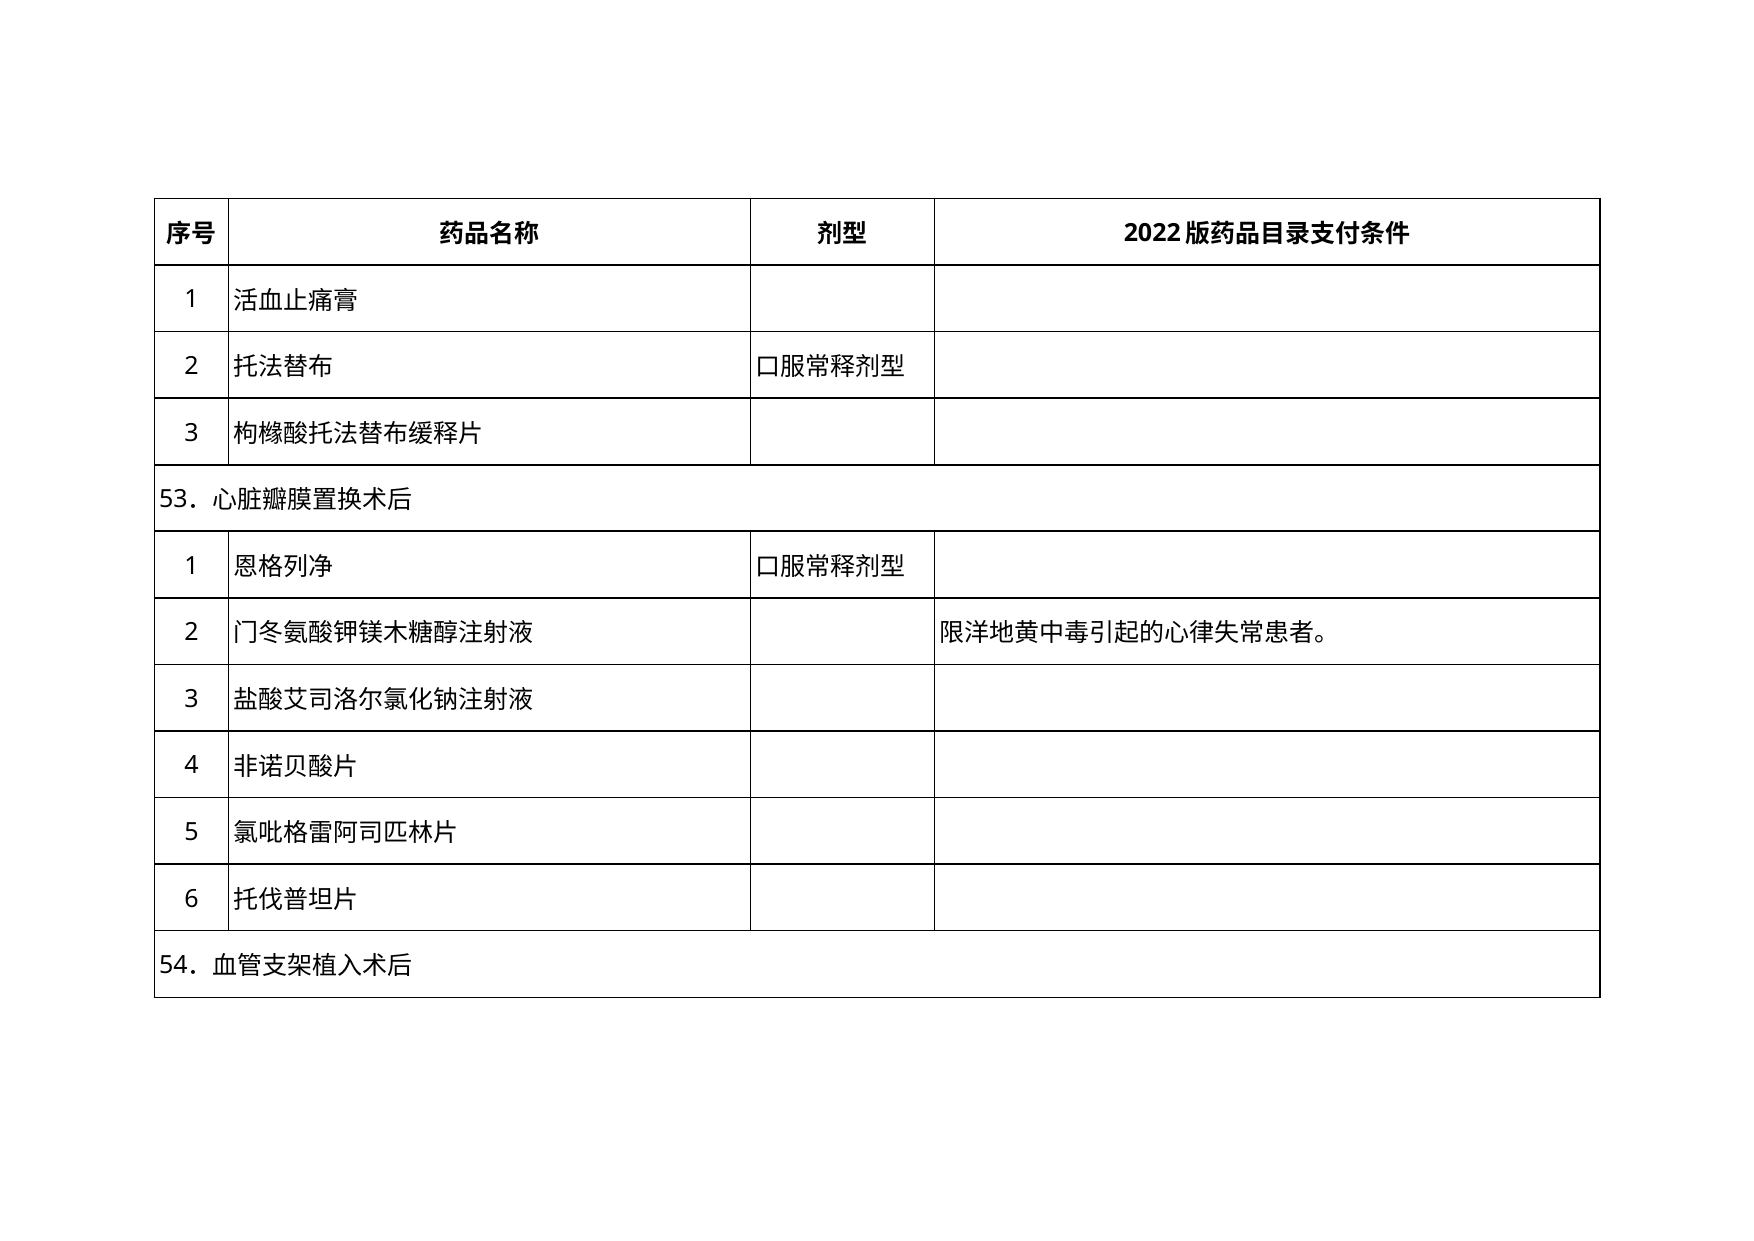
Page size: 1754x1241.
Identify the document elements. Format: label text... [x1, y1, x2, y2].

table_cell [751, 599, 934, 663]
table_cell [935, 266, 1599, 331]
table_cell 5 [155, 798, 228, 863]
table_header 药品名称 [229, 199, 750, 264]
table_cell [935, 332, 1599, 397]
table_cell 门冬氨酸钾镁木糖醇注射液 [229, 599, 750, 663]
table_header 剂型 [751, 199, 934, 264]
table_cell 托法替布 [229, 332, 750, 397]
table_cell [935, 798, 1599, 863]
table_header 2022版药品目录支付条件 [935, 199, 1599, 264]
table_cell 3 [155, 399, 228, 464]
table_cell 托伐普坦片 [229, 865, 750, 930]
table_cell 6 [155, 865, 228, 930]
table_cell 盐酸艾司洛尔氯化钠注射液 [229, 665, 750, 730]
table_cell [935, 732, 1599, 797]
table_cell [935, 665, 1599, 730]
table_cell 54．血管支架植入术后 [155, 931, 1599, 996]
table_cell [751, 865, 934, 930]
table_cell [751, 266, 934, 331]
table_cell 氯吡格雷阿司匹林片 [229, 798, 750, 863]
table_cell 口服常释剂型 [751, 332, 934, 397]
table_cell 限洋地黄中毒引起的心律失常患者。 [935, 599, 1599, 663]
table_cell 3 [155, 665, 228, 730]
table_cell 非诺贝酸片 [229, 732, 750, 797]
table_cell [935, 865, 1599, 930]
table_cell [751, 665, 934, 730]
table_cell 1 [155, 266, 228, 331]
table_cell 活血止痛膏 [229, 266, 750, 331]
table_header 序号 [155, 199, 228, 264]
table_cell [935, 532, 1599, 597]
table_cell 2 [155, 599, 228, 663]
table_cell 1 [155, 532, 228, 597]
table_cell 53．心脏瓣膜置换术后 [155, 466, 1599, 530]
table_cell [751, 732, 934, 797]
table_cell [935, 399, 1599, 464]
table_cell 2 [155, 332, 228, 397]
table_cell 恩格列净 [229, 532, 750, 597]
table_cell 枸橼酸托法替布缓释片 [229, 399, 750, 464]
table_cell 口服常释剂型 [751, 532, 934, 597]
table_cell [751, 399, 934, 464]
table_cell [751, 798, 934, 863]
table_cell 4 [155, 732, 228, 797]
